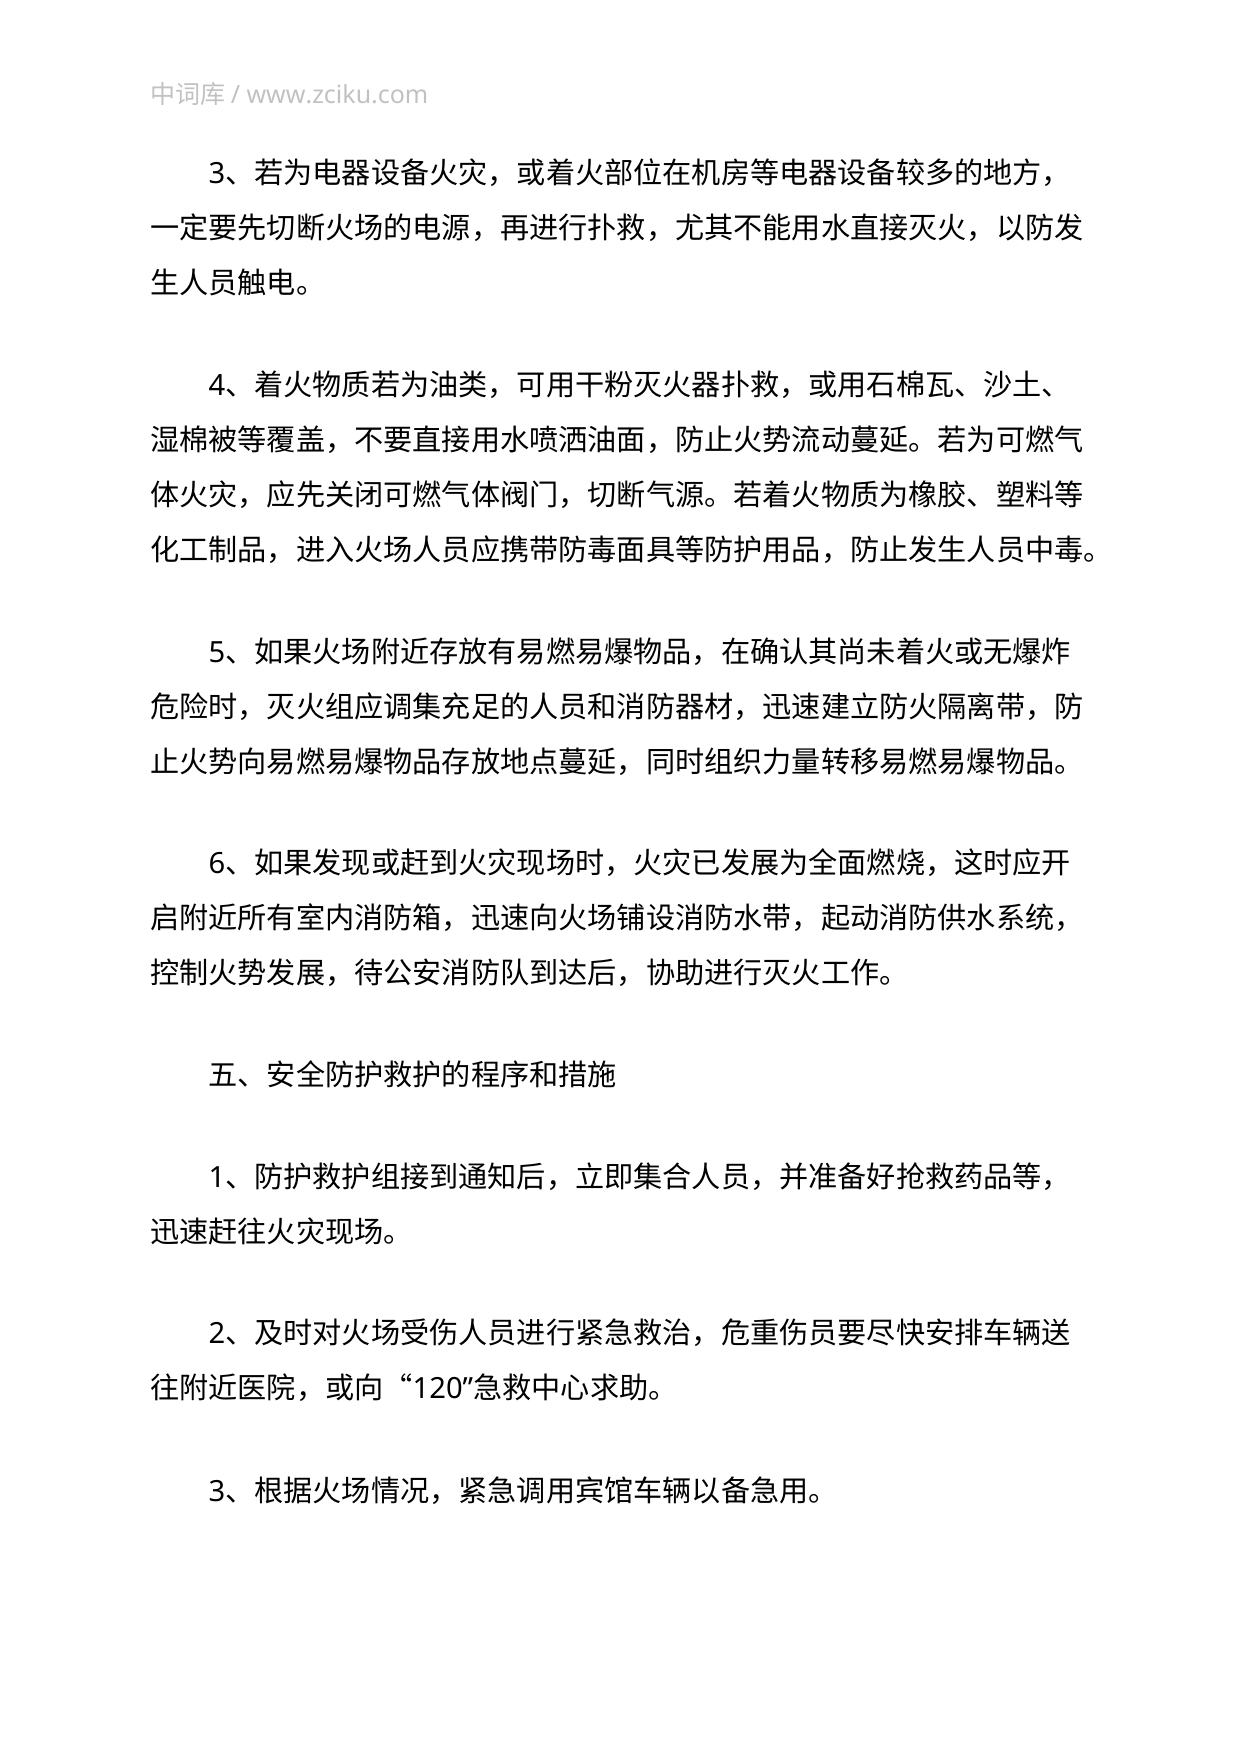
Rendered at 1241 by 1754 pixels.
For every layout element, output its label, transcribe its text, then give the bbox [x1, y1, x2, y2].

text 3、若为电器设备火灾，或着火部位在机房等电器设备较多的地方，一定要先切断火场的电源，再进行扑救，尤其不能用水直接灭火，以防发生人员触电。 [150, 150, 1090, 302]
text 4、着火物质若为油类，可用干粉灭火器扑救，或用石棉瓦、沙土、湿棉被等覆盖，不要直接用水喷洒油面，防止火势流动蔓延。若为可燃气体火灾，应先关闭可燃气体阀门，切断气源。若着火物质为橡胶、塑料等化工制品，进入火场人员应携带防毒面具等防护用品，防止发生人员中毒。 [150, 362, 1090, 569]
text 五、安全防护救护的程序和措施 [150, 1052, 1090, 1094]
text 2、及时对火场受伤人员进行紧急救治，危重伤员要尽快安排车辆送往附近医院，或向“120”急救中心求助。 [150, 1310, 1090, 1407]
text 6、如果发现或赶到火灾现场时，火灾已发展为全面燃烧，这时应开启附近所有室内消防箱，迅速向火场铺设消防水带，起动消防供水系统，控制火势发展，待公安消防队到达后，协助进行灭火工作。 [150, 840, 1090, 992]
text 3、根据火场情况，紧急调用宾馆车辆以备急用。 [150, 1467, 1090, 1509]
text 1、防护救护组接到通知后，立即集合人员，并准备好抢救药品等，迅速赶往火灾现场。 [150, 1153, 1090, 1251]
text 5、如果火场附近存放有易燃易爆物品，在确认其尚未着火或无爆炸危险时，灭火组应调集充足的人员和消防器材，迅速建立防火隔离带，防止火势向易燃易爆物品存放地点蔓延，同时组织力量转移易燃易爆物品。 [150, 628, 1090, 780]
